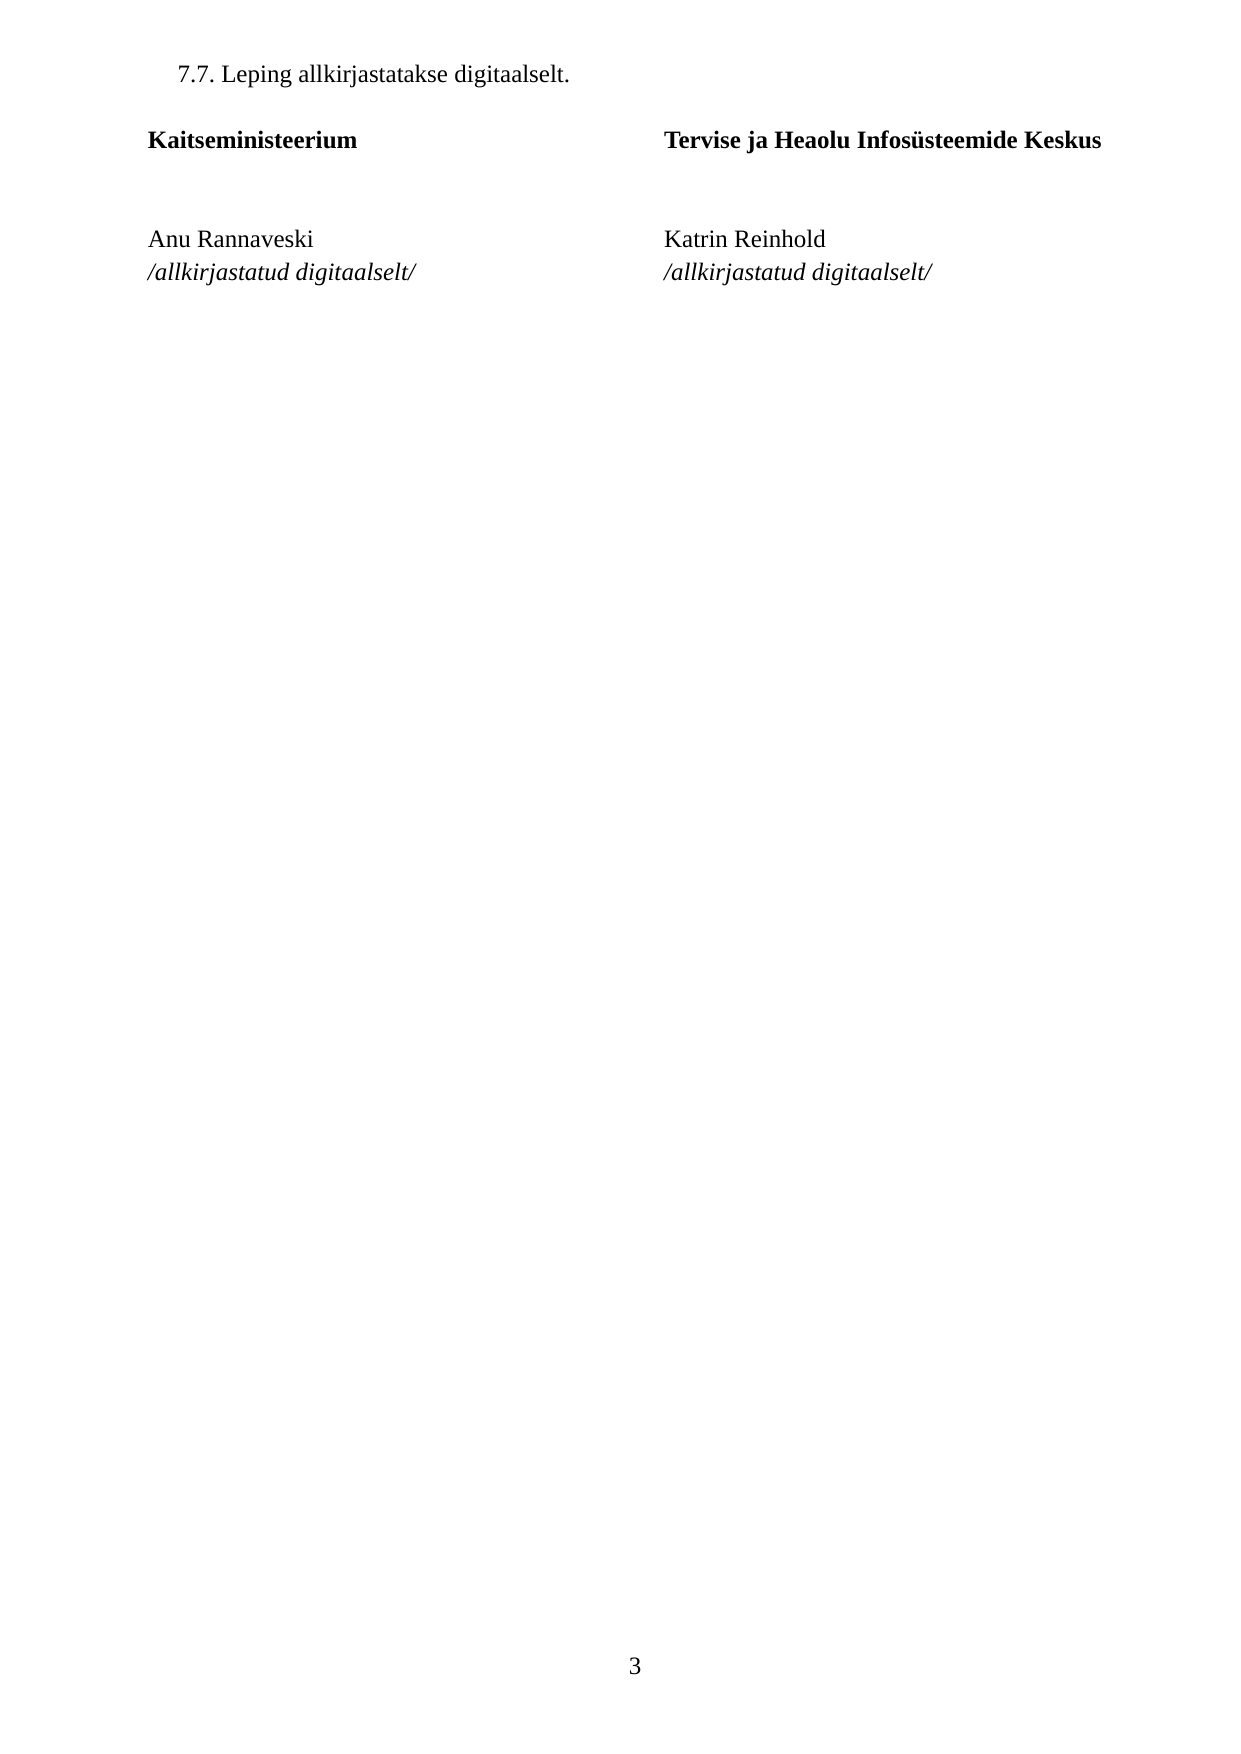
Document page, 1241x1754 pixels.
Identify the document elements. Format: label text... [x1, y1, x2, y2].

list /allkirjastatud digitaalselt/ /allkirjastatud digitaalselt/ [148, 257, 1122, 285]
list Anu Rannaveski Katrin Reinhold [148, 224, 1122, 252]
text 7.7. Leping allkirjastatakse digitaalselt. [177, 59, 1122, 88]
list Kaitseministeerium Tervise ja Heaolu Infosüsteemide Keskus [148, 125, 1122, 154]
